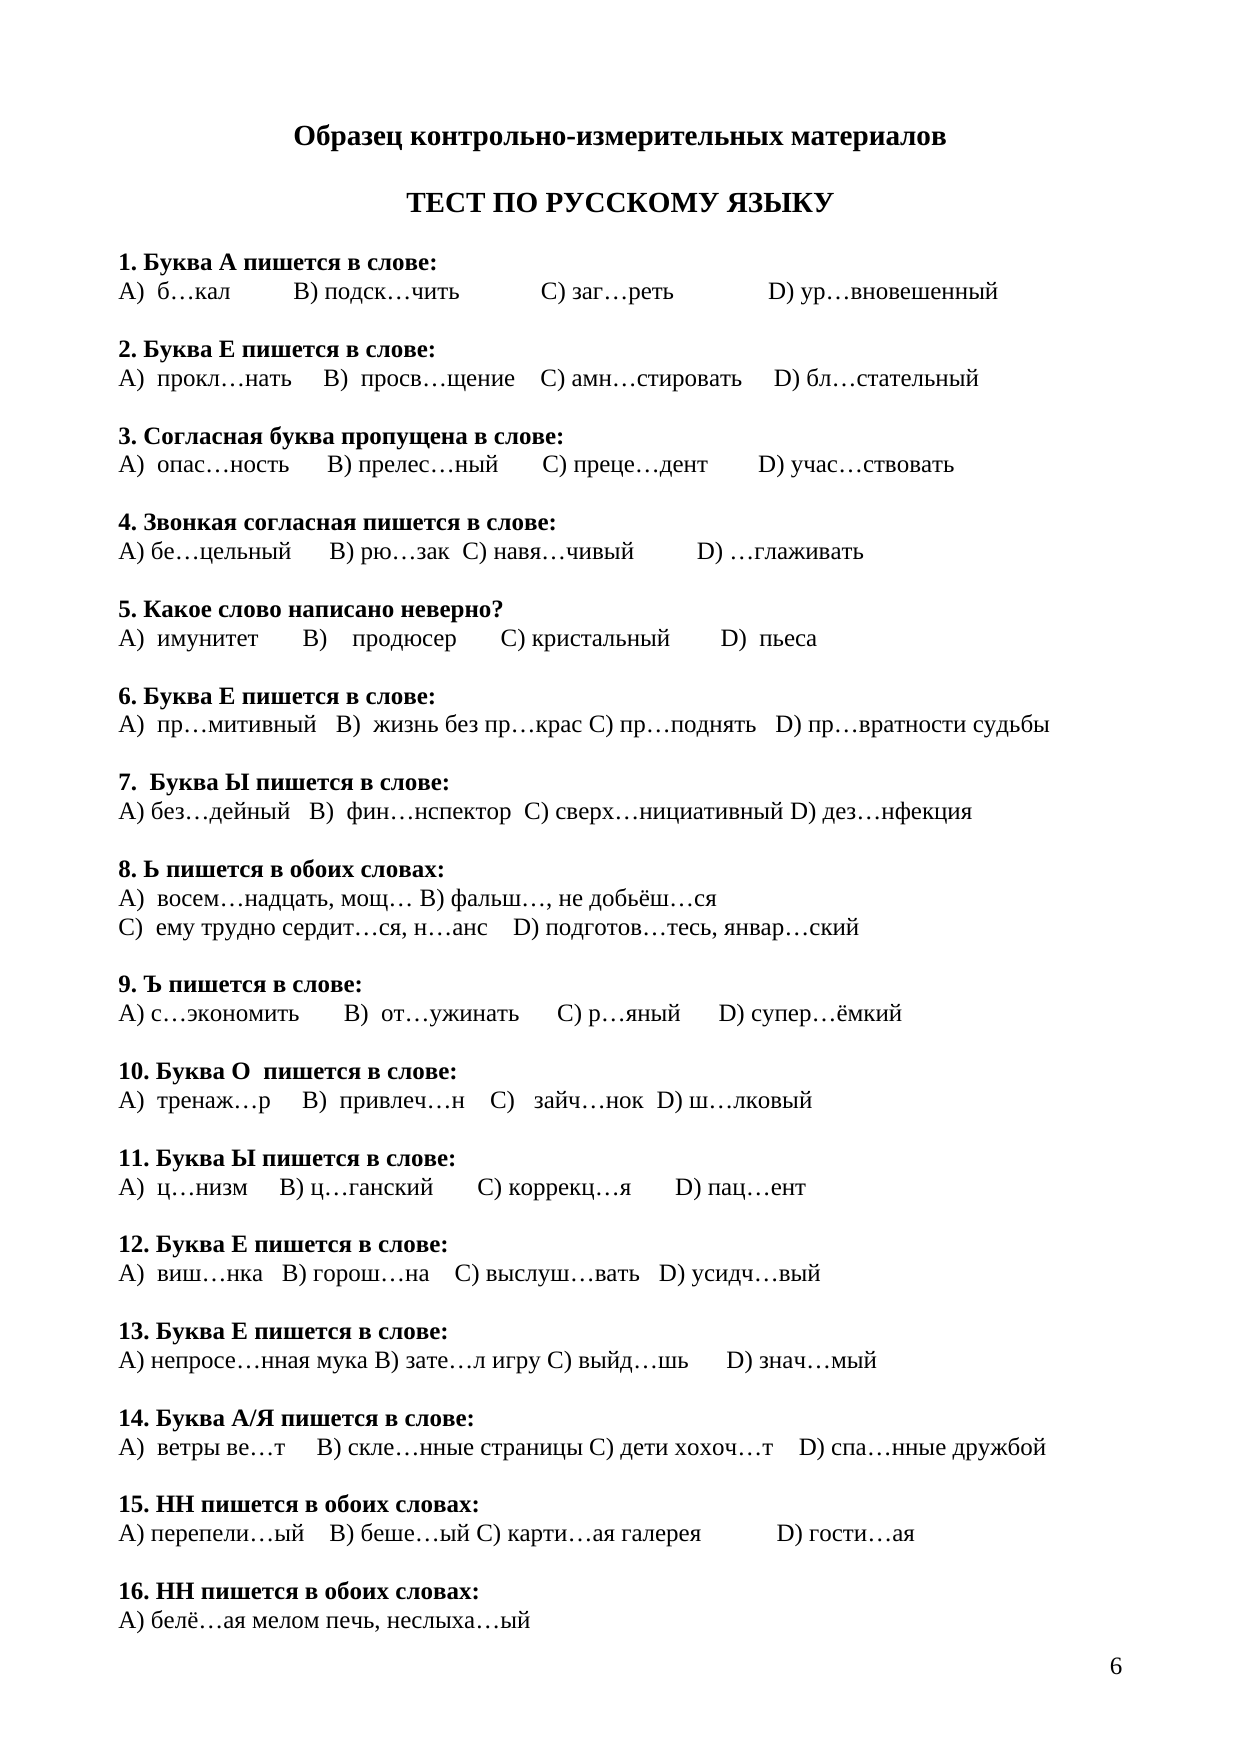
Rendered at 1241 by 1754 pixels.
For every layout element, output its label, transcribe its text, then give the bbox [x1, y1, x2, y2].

text 8. Ь пишется в обоих словах: [118, 854, 1122, 883]
text А) перепели…ый В) беше…ый С) карти…ая галерея D) гости…ая [118, 1518, 1122, 1547]
text А) пр…митивный B) жизнь без пр…крас C) пр…поднять D) пр…вратности судьбы [118, 709, 1122, 738]
text 3. Согласная буква пропущена в слове: [118, 421, 1122, 449]
text А) ц…низм В) ц…ганский С) коррекц…я D) пац…ент [118, 1172, 1122, 1200]
text А) имунитет B) продюсер C) кристальный D) пьеса [118, 623, 1122, 652]
text 7. Буква Ы пишется в слове: [118, 767, 1122, 796]
text ТЕСТ ПО РУССКОМУ ЯЗЫКУ [118, 185, 1122, 219]
text 12. Буква Е пишется в слове: [118, 1229, 1122, 1258]
text А) прокл…нать B) просв…щение C) амн…стировать D) бл…стательный [118, 363, 1122, 392]
text 5. Какое слово написано неверно? [118, 594, 1122, 623]
text А) опас…ность B) прелес…ный C) преце…дент D) учас…ствовать [118, 449, 1122, 478]
text 2. Буква Е пишется в слове: [118, 334, 1122, 363]
text А) белё…ая мелом печь, неслыха…ый [118, 1605, 1122, 1634]
text 6. Буква Е пишется в слове: [118, 681, 1122, 709]
text А) восем…надцать, мощ… В) фальш…, не добьёш…ся [118, 883, 1122, 912]
text 1. Буква А пишется в слове: [118, 247, 1122, 276]
text А) ветры ве…т В) скле…нные страницы С) дети хохоч…т D) спа…нные дружбой [118, 1432, 1122, 1460]
text А) с…экономить B) от…ужинать C) р…яный D) супер…ёмкий [118, 998, 1122, 1027]
text А) тренаж…р В) привлеч…н С) зайч…нок D) ш…лковый [118, 1085, 1122, 1114]
text А) без…дейный B) фин…нспектор C) сверх…нициативный D) дез…нфекция [118, 796, 1122, 825]
text 13. Буква Е пишется в слове: [118, 1316, 1122, 1345]
text А) б…кал B) подск…чить C) заг…реть D) ур…вновешенный [118, 276, 1122, 305]
text 9. Ъ пишется в слове: [118, 969, 1122, 998]
text А) бе…цельный B) рю…зак C) навя…чивый D) …глаживать [118, 536, 1122, 565]
text 11. Буква Ы пишется в слове: [118, 1143, 1122, 1172]
text А) виш…нка В) горош…на С) выслуш…вать D) усидч…вый [118, 1258, 1122, 1287]
text 4. Звонкая согласная пишется в слове: [118, 507, 1122, 536]
text 15. НН пишется в обоих словах: [118, 1489, 1122, 1518]
text С) ему трудно сердит…ся, н…анс D) подготов…тесь, январ…ский [118, 912, 1122, 940]
text 10. Буква О пишется в слове: [118, 1056, 1122, 1085]
text А) непросе…нная мука В) зате…л игру С) выйд…шь D) знач…мый [118, 1345, 1122, 1374]
text 14. Буква А/Я пишется в слове: [118, 1403, 1122, 1432]
text Образец контрольно-измерительных материалов [118, 118, 1122, 152]
text 16. НН пишется в обоих словах: [118, 1576, 1122, 1605]
